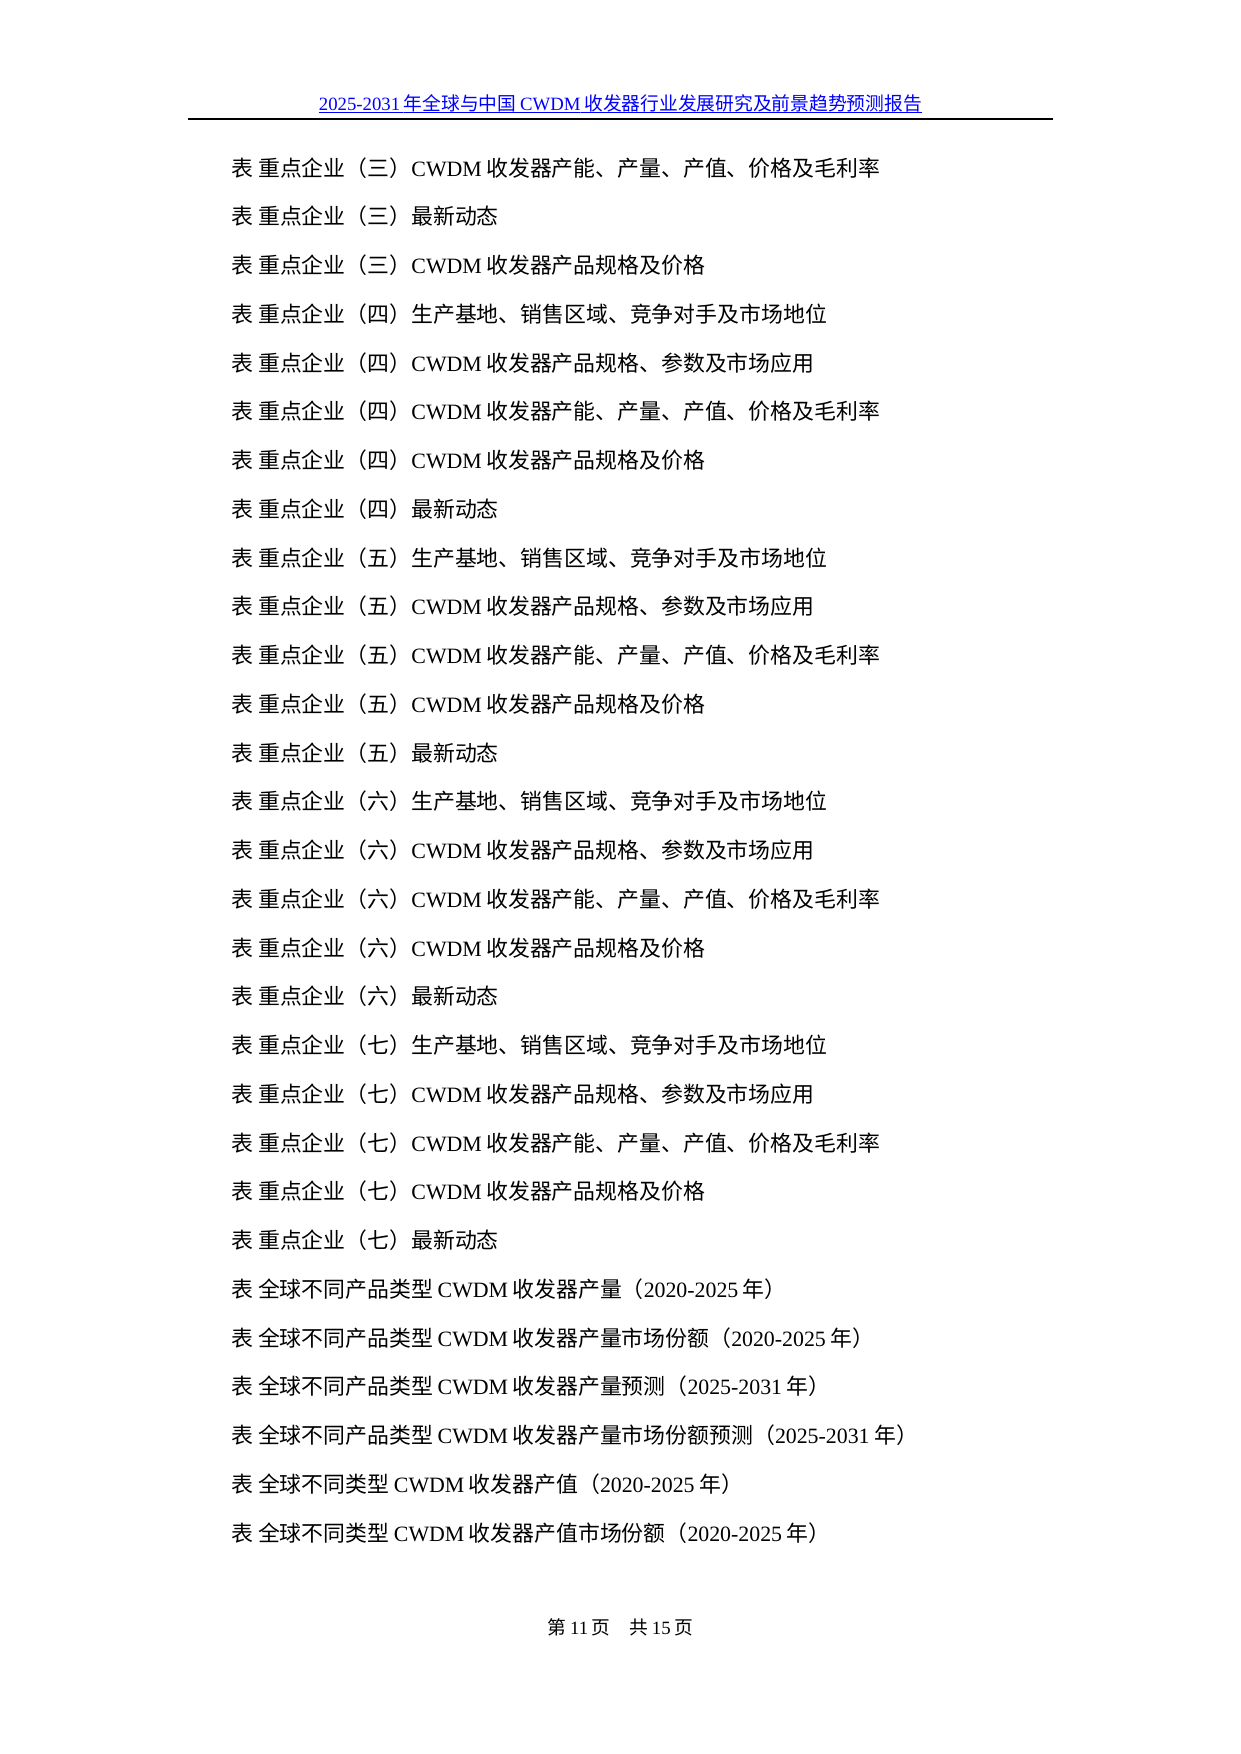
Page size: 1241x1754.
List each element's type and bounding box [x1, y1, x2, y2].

text [187, 150, 1053, 1548]
